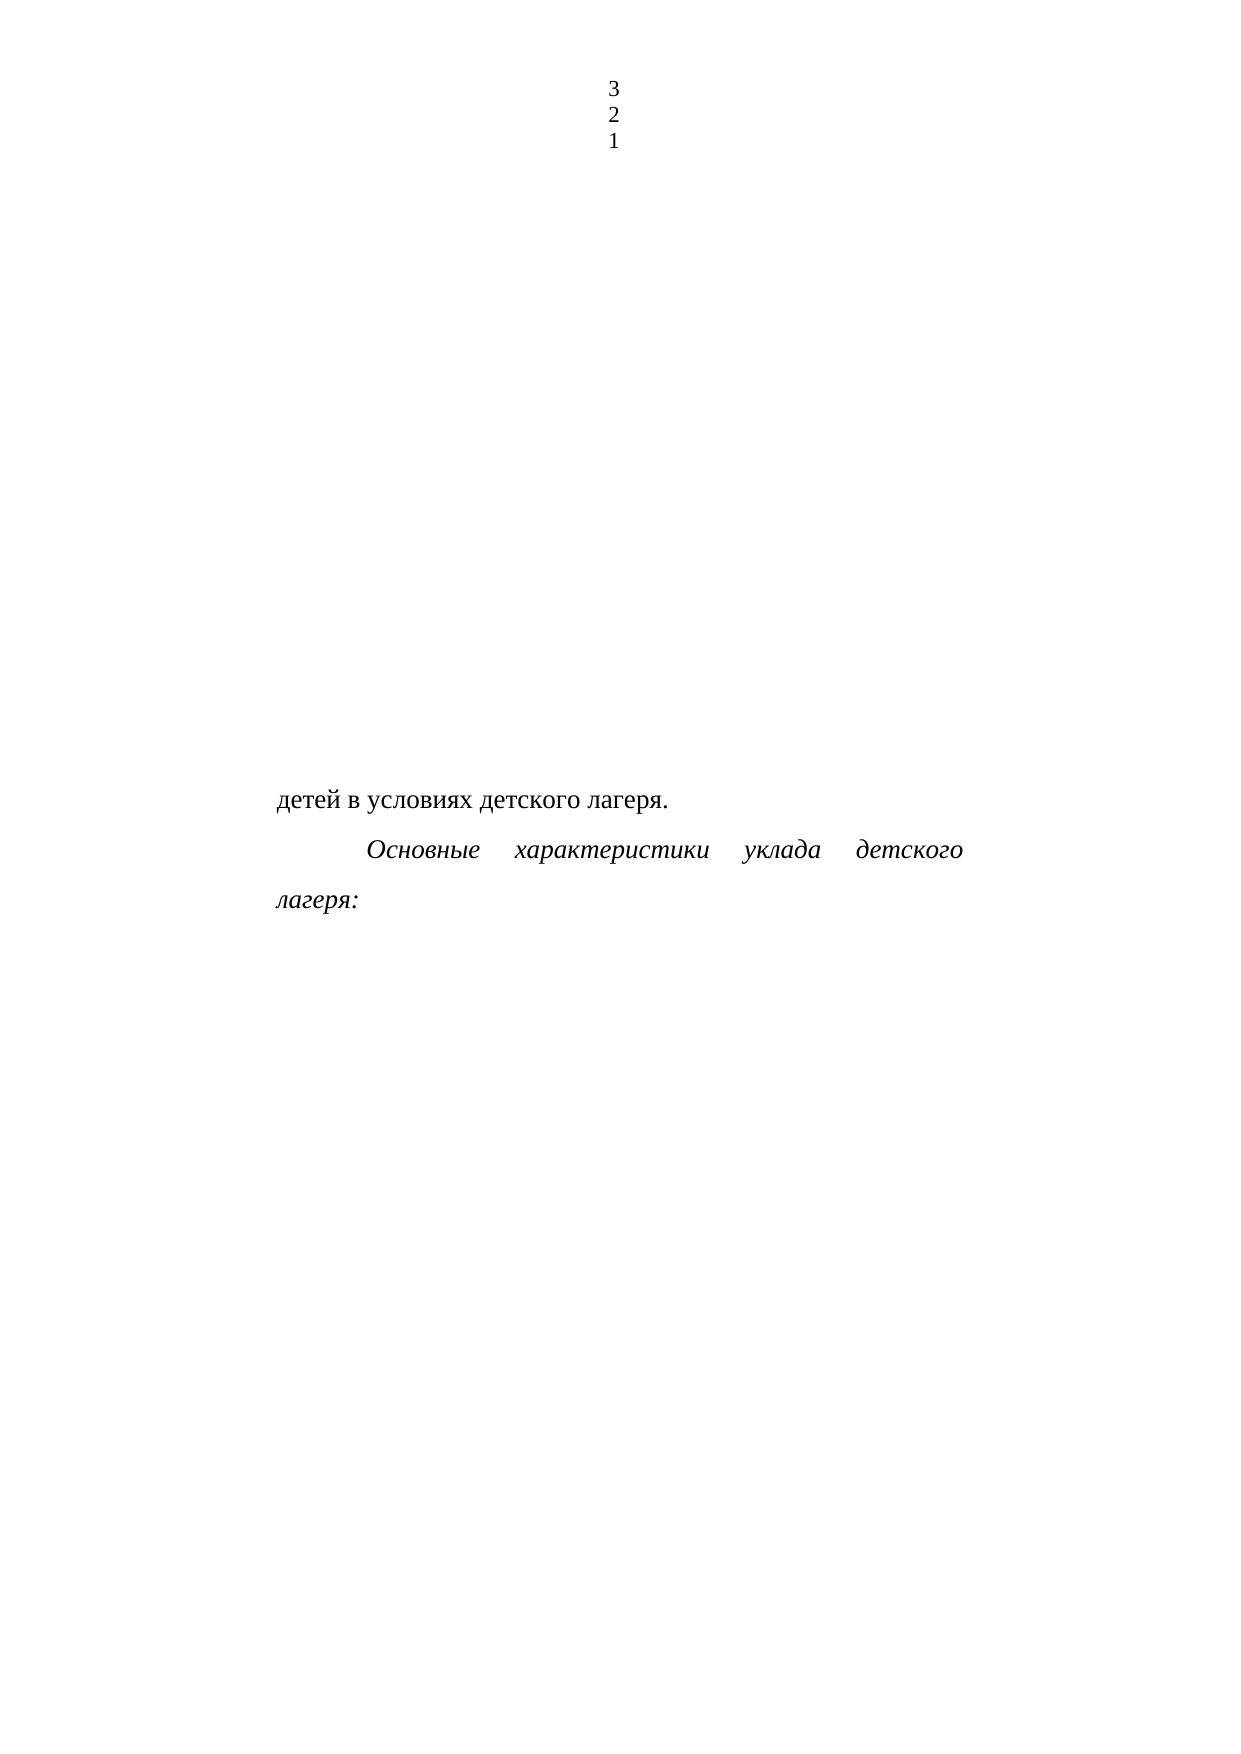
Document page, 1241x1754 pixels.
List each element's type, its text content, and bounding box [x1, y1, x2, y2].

text Основные характеристики уклада детского лагеря: [277, 819, 966, 919]
text Воспитательный потенциал детского лагеря позволяет осуществлять воспитание через изменение, конструирование особой среды проживания в условиях временного детского объединения - социальной микросреды, в которой протекает жизнедеятельность детей в условиях детского лагеря. [277, 769, 966, 819]
